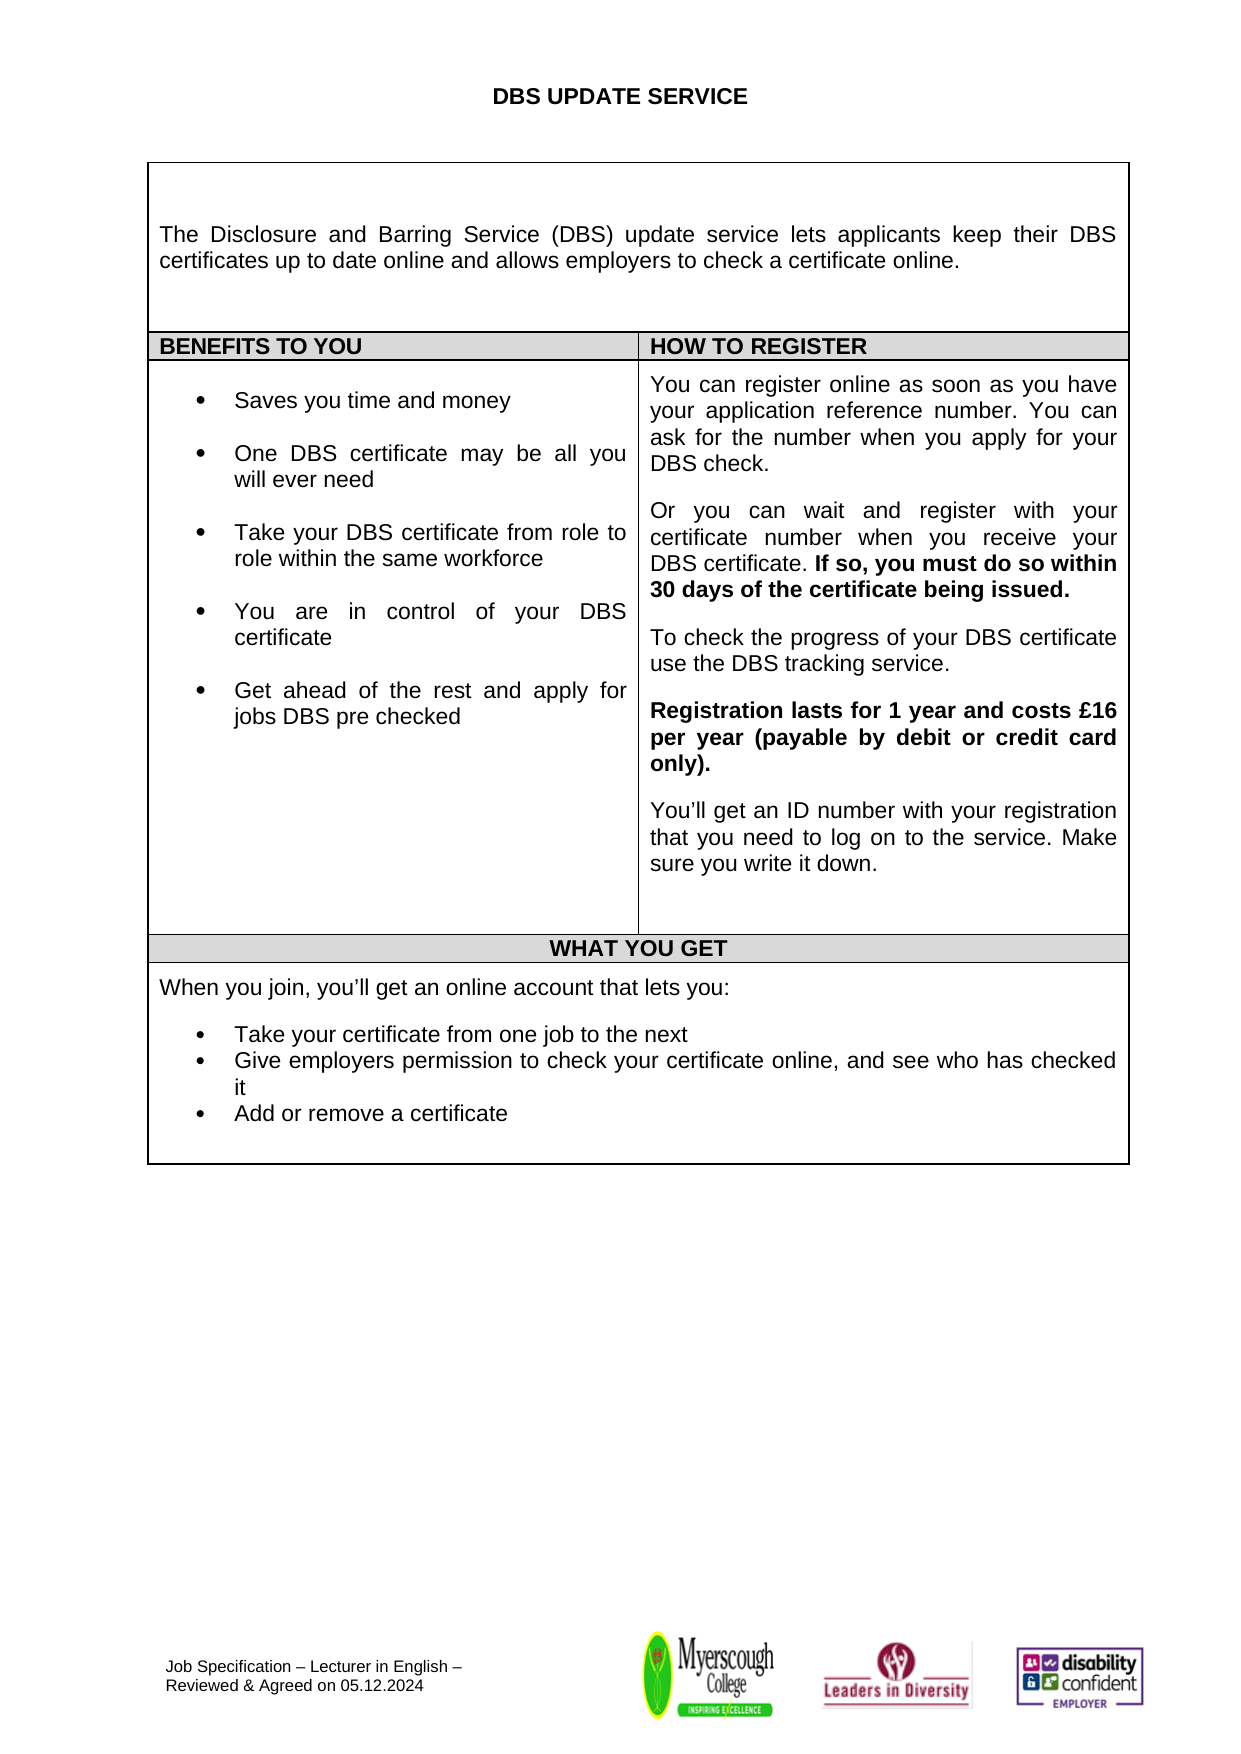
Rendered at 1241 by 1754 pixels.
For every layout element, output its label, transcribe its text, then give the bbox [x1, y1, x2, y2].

table_header The Disclosure and Barring Service (DBS) update service lets applicants keep their DBS certificates up to date online and allows employers to check a certificate online. [149, 163, 1128, 331]
table_cell You can register online as soon as you have your application reference number. You can ask for the number when you apply for your DBS check. Or you can wait and register with your certificate number when you receive your DBS certificate. If so, you must do so within 30 days of the certificate being issued. To check the progress of your DBS certificate use the DBS tracking service. Registration lasts for 1 year and costs £16 per year (payable by debit or credit card only). You’ll get an ID number with your registration that you need to log on to the service. Make sure you write it down. [639, 361, 1128, 934]
table_cell BENEFITS TO YOU [149, 333, 638, 359]
table_cell HOW TO REGISTER [639, 333, 1128, 359]
text DBS UPDATE SERVICE [165, 83, 1075, 109]
picture [1006, 1644, 1152, 1711]
table_cell When you join, you’ll get an online account that lets you: Take your certificate from one job to the next Give employers permission to check your certificate online, and see who has checked it Add or remove a certificate [149, 963, 1128, 1163]
table_cell WHAT YOU GET [149, 935, 1128, 962]
table_cell Saves you time and money One DBS certificate may be all you will ever need Take your DBS certificate from role to role within the same workforce You are in control of your DBS certificate Get ahead of the rest and apply for jobs DBS pre checked [149, 361, 638, 934]
picture [640, 1625, 777, 1729]
picture [821, 1641, 974, 1710]
